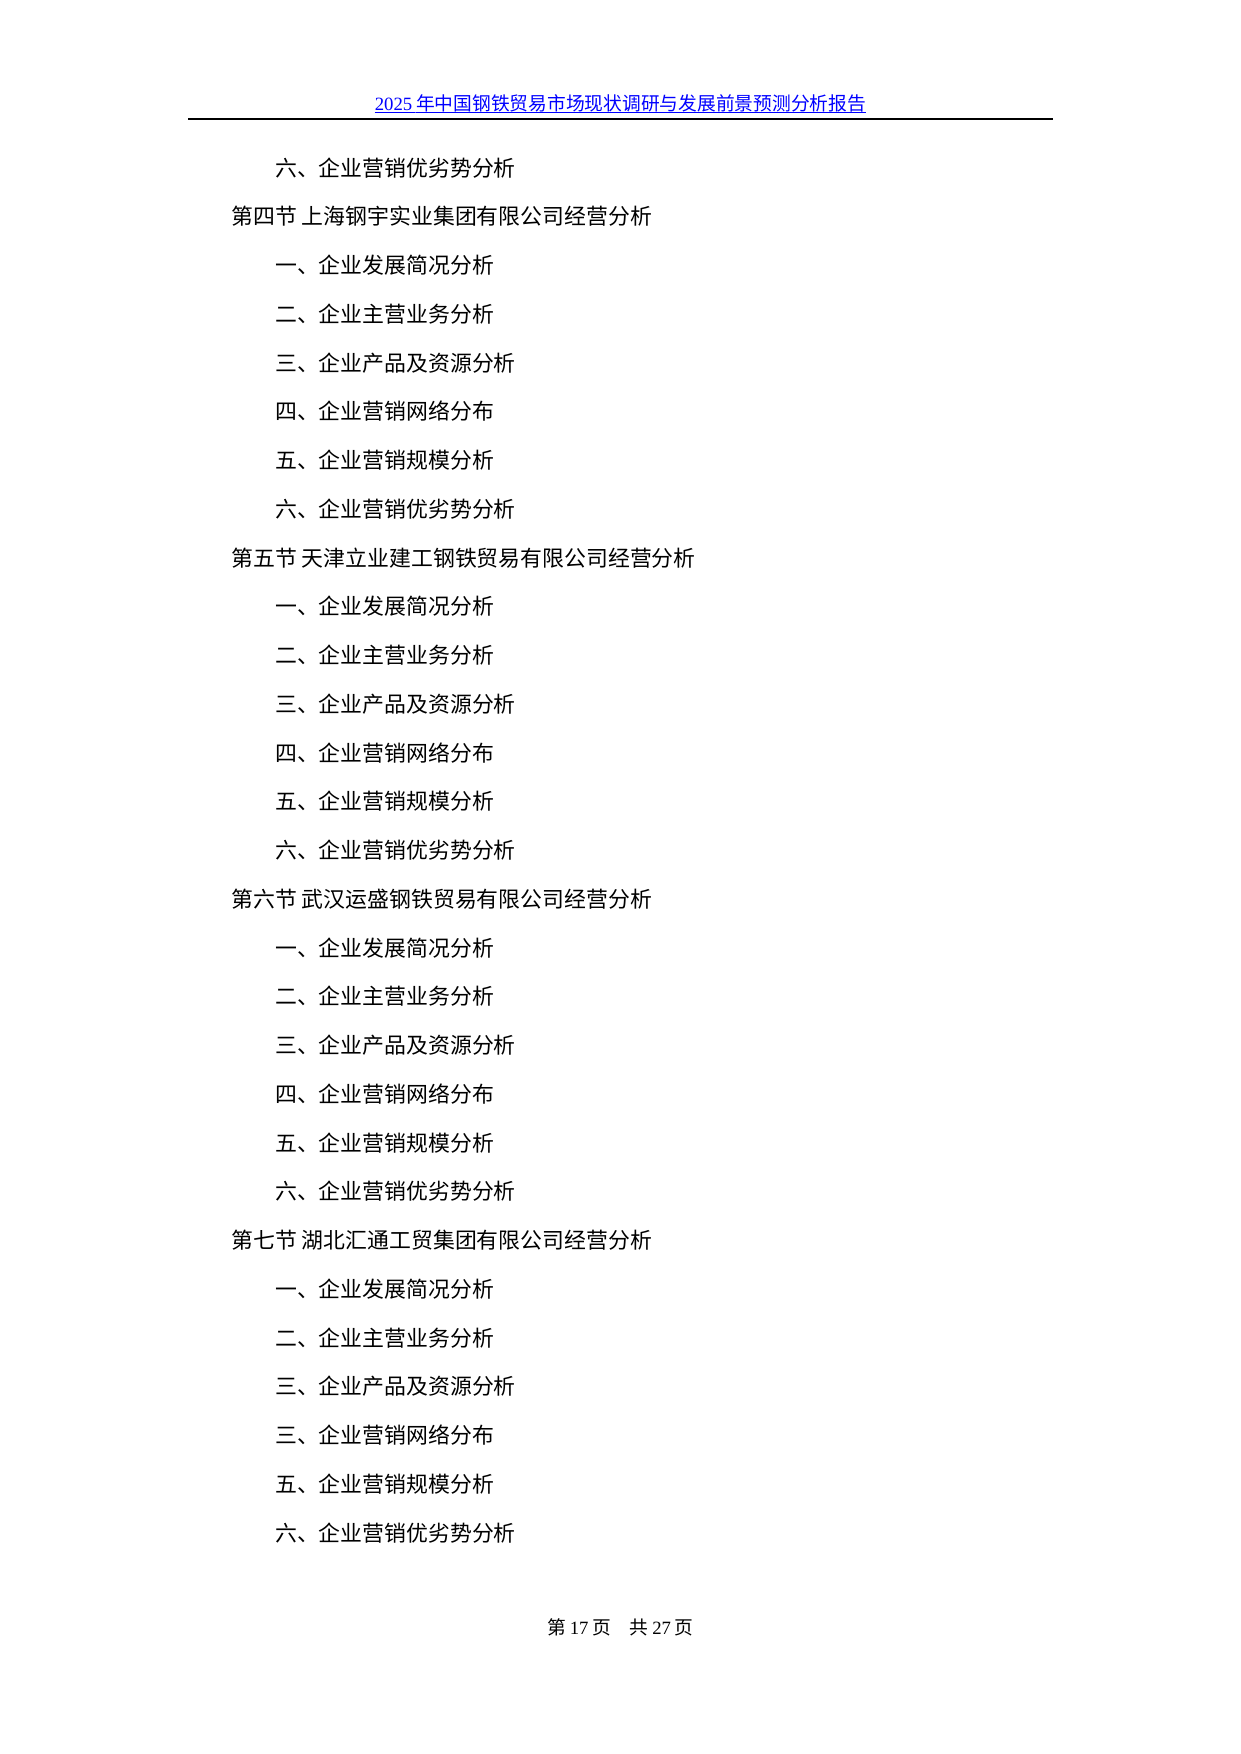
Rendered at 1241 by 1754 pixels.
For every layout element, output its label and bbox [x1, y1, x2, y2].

text [187, 150, 1053, 1548]
